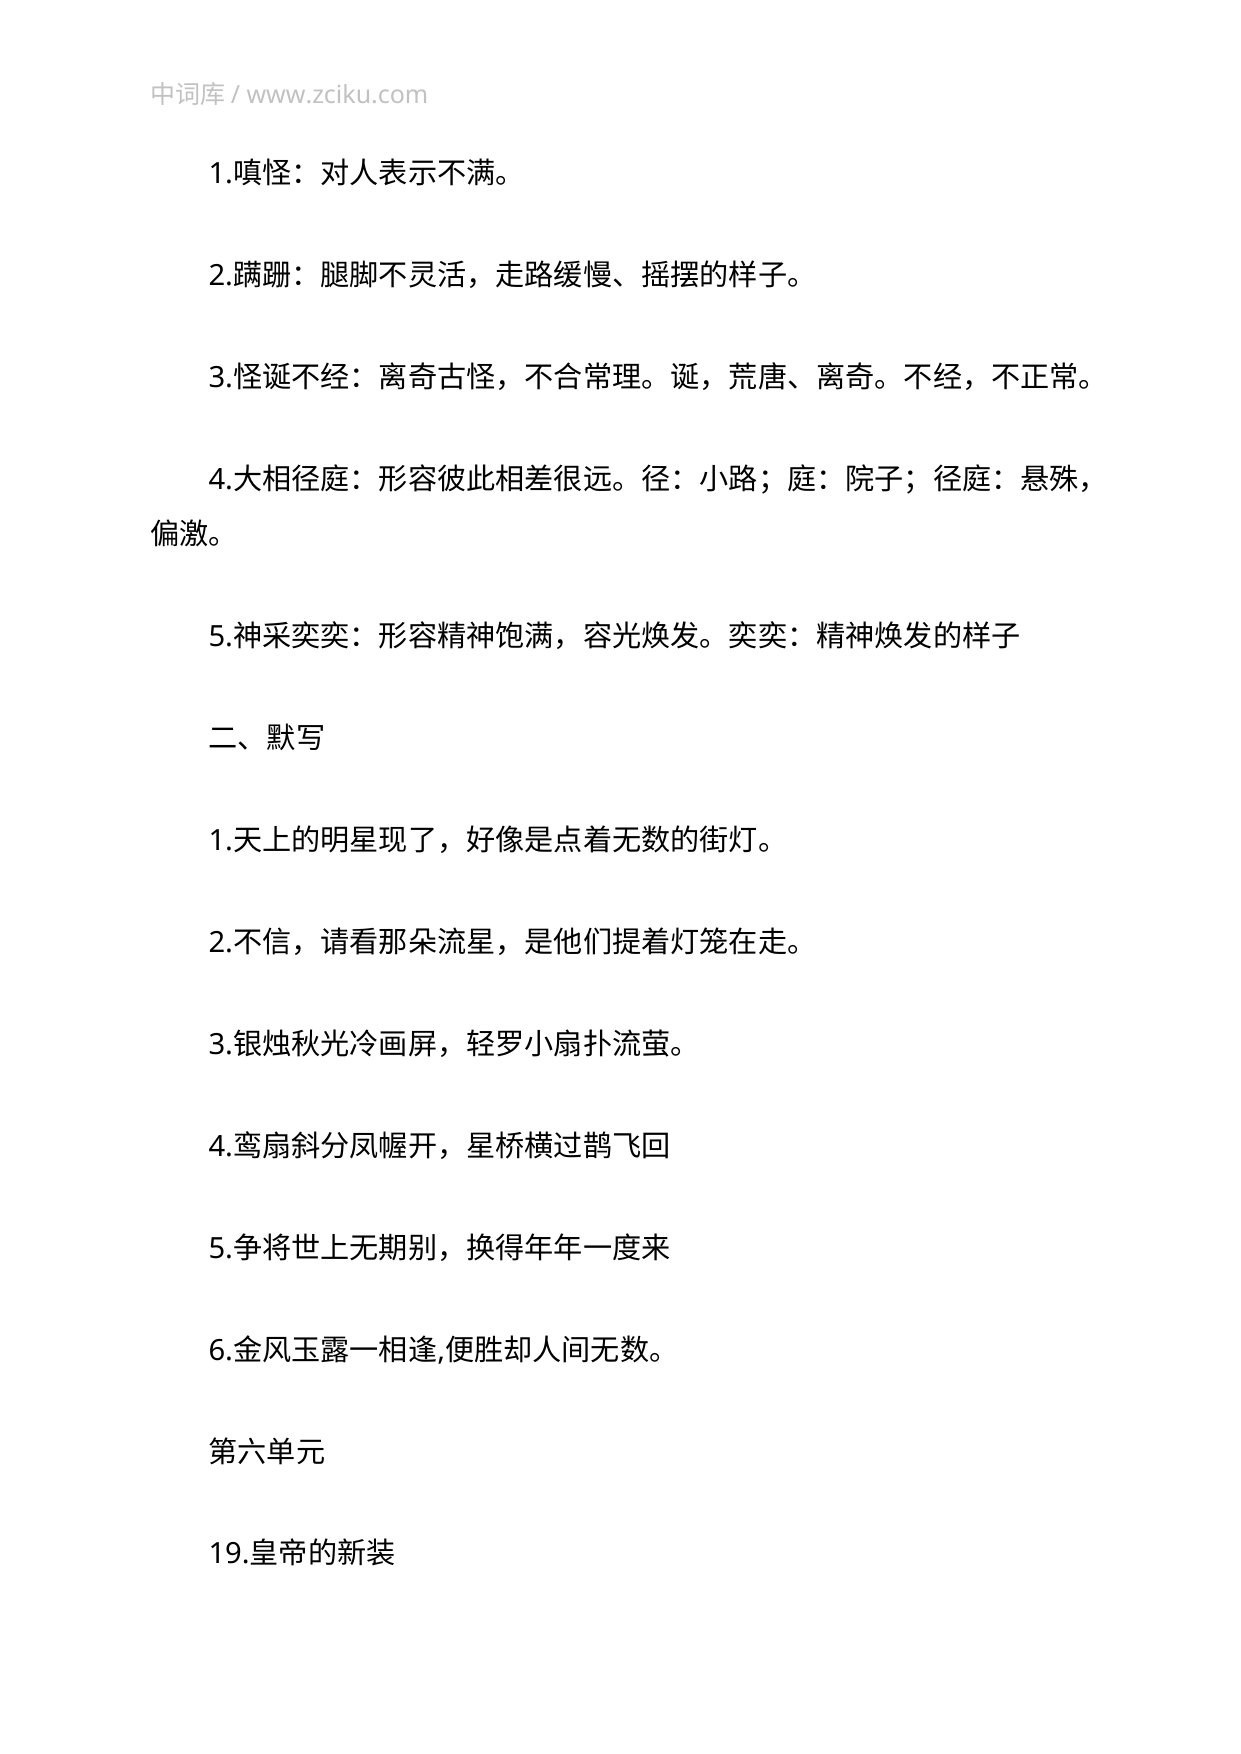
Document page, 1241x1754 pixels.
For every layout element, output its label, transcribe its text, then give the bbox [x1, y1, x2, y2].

text 2.不信，请看那朵流星，是他们提着灯笼在走。 [150, 918, 1090, 961]
text 第六单元 [150, 1428, 1090, 1471]
text 5.争将世上无期别，换得年年一度来 [150, 1224, 1090, 1267]
text 3.银烛秋光冷画屏，轻罗小扇扑流萤。 [150, 1020, 1090, 1063]
text 2.蹒跚：腿脚不灵活，走路缓慢、摇摆的样子。 [150, 252, 1090, 294]
text 4.鸾扇斜分凤幄开，星桥横过鹊飞回 [150, 1122, 1090, 1165]
text 1.天上的明星现了，好像是点着无数的街灯。 [150, 816, 1090, 859]
text 1.嗔怪：对人表示不满。 [150, 150, 1090, 192]
text 5.神采奕奕：形容精神饱满，容光焕发。奕奕：精神焕发的样子 [150, 613, 1090, 655]
text 二、默写 [150, 715, 1090, 757]
text 4.大相径庭：形容彼此相差很远。径：小路；庭：院子；径庭：悬殊，偏激。 [150, 456, 1090, 553]
text 6.金风玉露一相逢,便胜却人间无数。 [150, 1326, 1090, 1369]
text 19.皇帝的新装 [150, 1530, 1090, 1572]
text 3.怪诞不经：离奇古怪，不合常理。诞，荒唐、离奇。不经，不正常。 [150, 354, 1090, 396]
